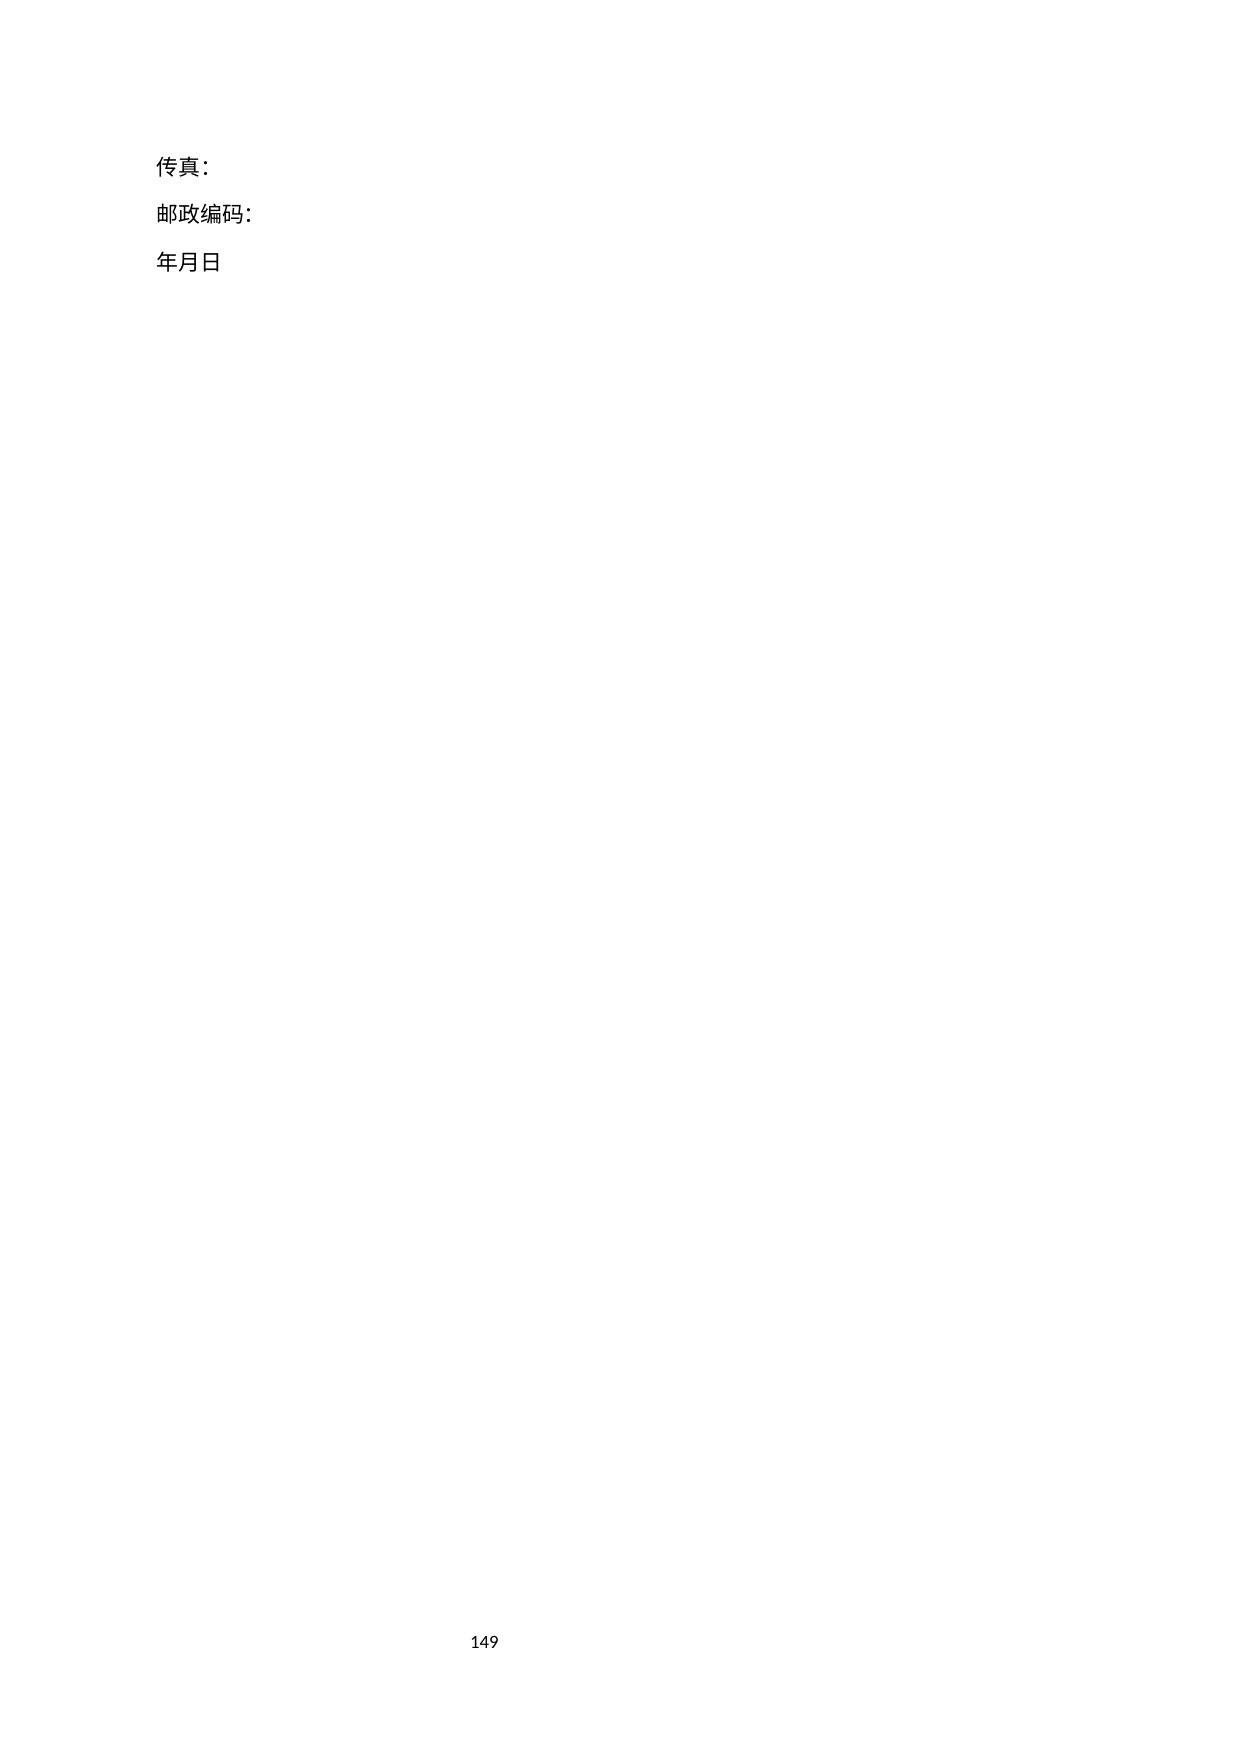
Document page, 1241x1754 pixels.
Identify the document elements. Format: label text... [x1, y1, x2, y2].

text 年月日 [112, 245, 1128, 277]
text 传真： [112, 150, 1128, 182]
text 邮政编码： [112, 197, 1128, 229]
